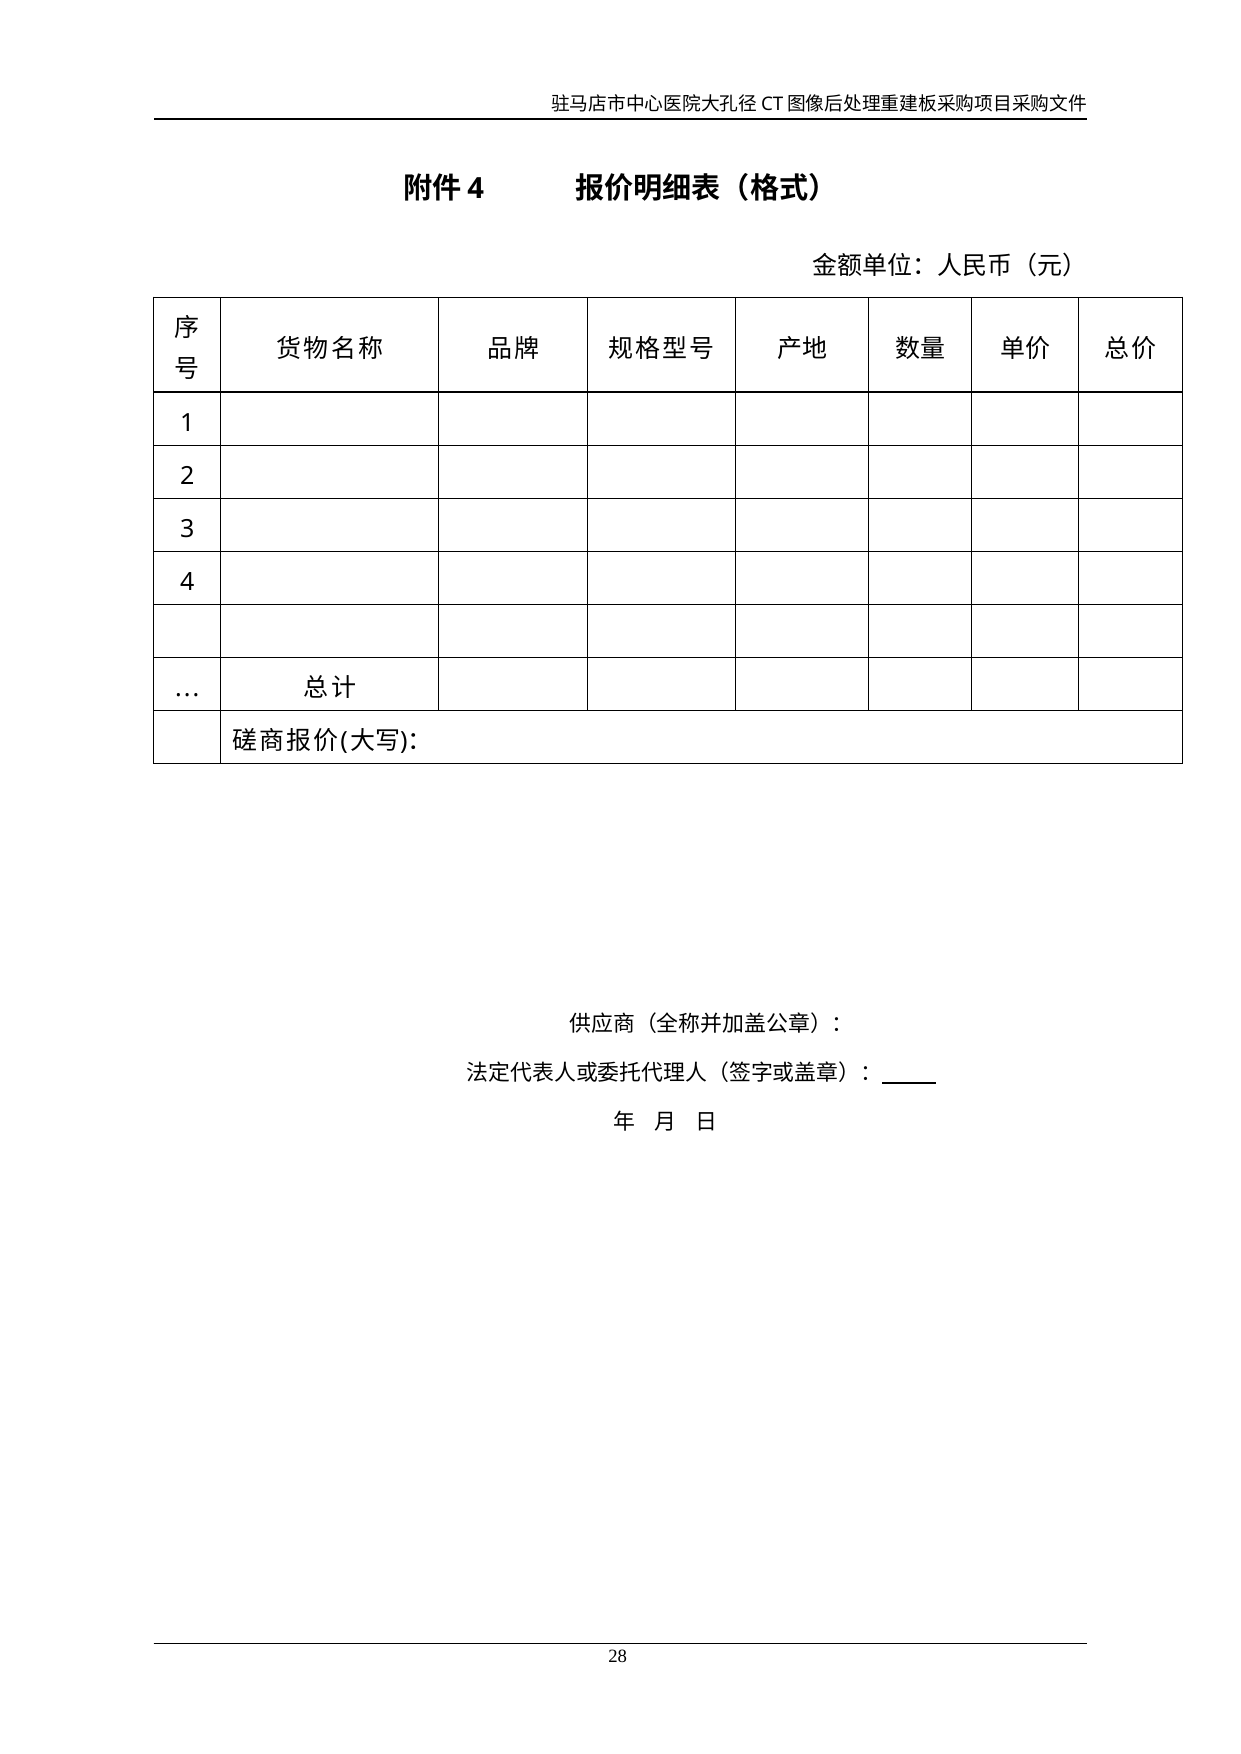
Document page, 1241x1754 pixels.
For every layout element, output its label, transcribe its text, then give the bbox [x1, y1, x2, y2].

table_cell [736, 499, 868, 551]
table_cell [972, 499, 1078, 551]
table_cell [588, 658, 735, 710]
table_header 产地 [736, 298, 868, 391]
subtitle 附件4 报价明细表（格式） [153, 164, 1087, 207]
table_header 数量 [869, 298, 971, 391]
table_cell [869, 605, 971, 657]
table_cell 4 [154, 552, 220, 604]
table_cell [221, 552, 438, 604]
table_cell [588, 446, 735, 498]
table_cell 1 [154, 393, 220, 444]
table_cell [972, 393, 1078, 444]
table_cell [1079, 605, 1182, 657]
text 年 月 日 [153, 1103, 1087, 1136]
table_cell [869, 499, 971, 551]
table_cell [736, 393, 868, 444]
table_header 序号 [154, 298, 220, 391]
table_cell [588, 605, 735, 657]
table_header 规格型号 [588, 298, 735, 391]
table_cell [736, 605, 868, 657]
table_cell [221, 499, 438, 551]
table_cell [439, 393, 587, 444]
table_cell [972, 446, 1078, 498]
text 金额单位：人民币（元） [153, 230, 1087, 297]
table_cell [736, 446, 868, 498]
table_cell [588, 393, 735, 444]
table_cell [439, 552, 587, 604]
table_header 总价 [1079, 298, 1182, 391]
table_cell [1079, 393, 1182, 444]
table_cell ... [154, 658, 220, 710]
table_cell [869, 393, 971, 444]
table_cell [221, 393, 438, 444]
table_cell 3 [154, 499, 220, 551]
table_cell [736, 552, 868, 604]
table_cell [439, 499, 587, 551]
table_cell [869, 446, 971, 498]
table_cell [439, 605, 587, 657]
table_cell [439, 658, 587, 710]
table_cell [869, 658, 971, 710]
table_cell [154, 605, 220, 657]
text 供应商（全称并加盖公章）： [153, 1005, 1087, 1038]
table_cell [588, 552, 735, 604]
table_cell [972, 605, 1078, 657]
table_cell [972, 552, 1078, 604]
table_header 货物名称 [221, 298, 438, 391]
table_cell [1079, 446, 1182, 498]
table_cell [1079, 552, 1182, 604]
table_cell 2 [154, 446, 220, 498]
table_cell [1079, 658, 1182, 710]
text 法定代表人或委托代理人（签字或盖章）： [308, 1054, 1087, 1087]
table_cell 磋商报价(大写)： [221, 711, 1182, 763]
table_cell [221, 605, 438, 657]
table_cell [736, 658, 868, 710]
table_cell [154, 711, 220, 763]
table_cell [221, 446, 438, 498]
table_cell [972, 658, 1078, 710]
table_cell [869, 552, 971, 604]
table_cell [588, 499, 735, 551]
table_header 单价 [972, 298, 1078, 391]
table_header 品牌 [439, 298, 587, 391]
table_cell [439, 446, 587, 498]
table_cell [1079, 499, 1182, 551]
table_cell 总计 [221, 658, 438, 710]
